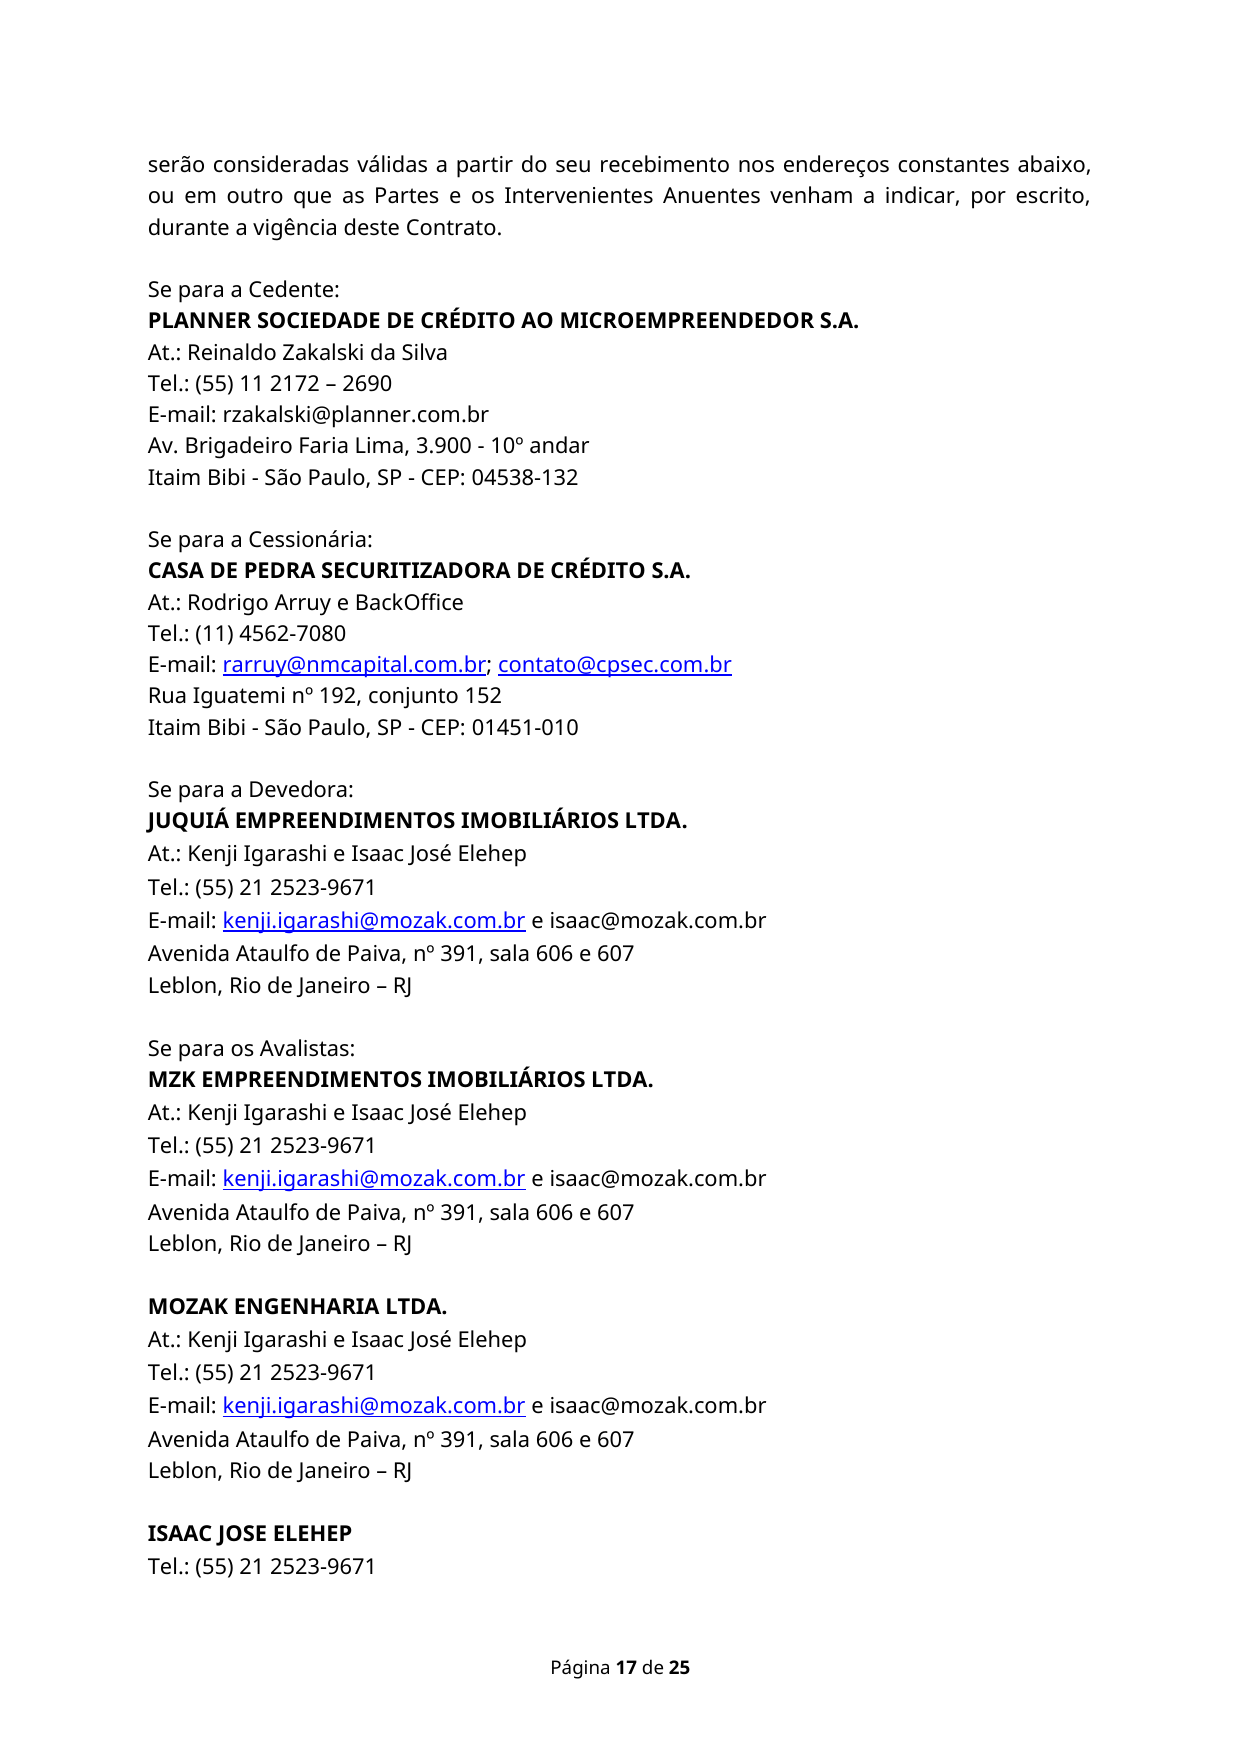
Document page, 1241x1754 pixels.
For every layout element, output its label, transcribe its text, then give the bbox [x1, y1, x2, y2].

text ISAAC JOSE ELEHEP [148, 1516, 1092, 1548]
text JUQUIÁ EMPREENDIMENTOS IMOBILIÁRIOS LTDA. [148, 804, 1092, 835]
text At.: Reinaldo Zakalski da Silva [148, 335, 1092, 366]
text Tel.: (55) 21 2523-9671 [148, 1127, 1092, 1160]
text Tel.: (11) 4562-7080 [148, 616, 1092, 648]
text Se para a Cedente: [148, 273, 1092, 304]
text Avenida Ataulfo de Paiva, nº 391, sala 606 e 607 [148, 935, 1092, 968]
text E-mail: kenji.igarashi@mozak.com.br e isaac@mozak.com.br [148, 1160, 1092, 1193]
text Itaim Bibi - São Paulo, SP - CEP: 01451-010 [148, 710, 1092, 741]
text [148, 1421, 1092, 1454]
text At.: Rodrigo Arruy e BackOffice [148, 585, 1092, 616]
text At.: Kenji Igarashi e Isaac José Elehep [148, 1093, 1092, 1127]
text Leblon, Rio de Janeiro – RJ [148, 1454, 1092, 1485]
text Rua Iguatemi nº 192, conjunto 152 [148, 679, 1092, 710]
text Se para os Avalistas: [148, 1031, 1092, 1062]
text E-mail: kenji.igarashi@mozak.com.br e isaac@mozak.com.br [148, 1387, 1092, 1421]
text Se para a Devedora: [148, 773, 1092, 804]
text Tel.: (55) 11 2172 – 2690 [148, 366, 1092, 398]
text PLANNER SOCIEDADE DE CRÉDITO AO MICROEMPREENDEDOR S.A. [148, 304, 1092, 335]
text Leblon, Rio de Janeiro – RJ [148, 1227, 1092, 1258]
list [148, 148, 1092, 241]
text Tel.: (55) 21 2523-9671 [148, 1354, 1092, 1387]
text Itaim Bibi - São Paulo, SP - CEP: 04538-132 [148, 460, 1092, 491]
text Se para a Cessionária: [148, 523, 1092, 554]
text Avenida Ataulfo de Paiva, nº 391, sala 606 e 607 [148, 1193, 1092, 1227]
text Av. Brigadeiro Faria Lima, 3.900 - 10º andar [148, 429, 1092, 460]
text At.: Kenji Igarashi e Isaac José Elehep [148, 835, 1092, 868]
text E-mail: kenji.igarashi@mozak.com.br e isaac@mozak.com.br [148, 902, 1092, 935]
text MZK EMPREENDIMENTOS IMOBILIÁRIOS LTDA. [148, 1062, 1092, 1093]
text Leblon, Rio de Janeiro – RJ [148, 968, 1092, 1000]
text Tel.: (55) 21 2523-9671 [148, 1548, 1092, 1581]
text MOZAK ENGENHARIA LTDA. [148, 1289, 1092, 1321]
text At.: Kenji Igarashi e Isaac José Elehep [148, 1321, 1092, 1354]
text CASA DE PEDRA SECURITIZADORA DE CRÉDITO S.A. [148, 554, 1092, 585]
text E-mail: rarruy@nmcapital.com.br; contato@cpsec.com.br [148, 648, 1092, 679]
text Tel.: (55) 21 2523-9671 [148, 868, 1092, 902]
text E-mail: rzakalski@planner.com.br [148, 398, 1092, 429]
